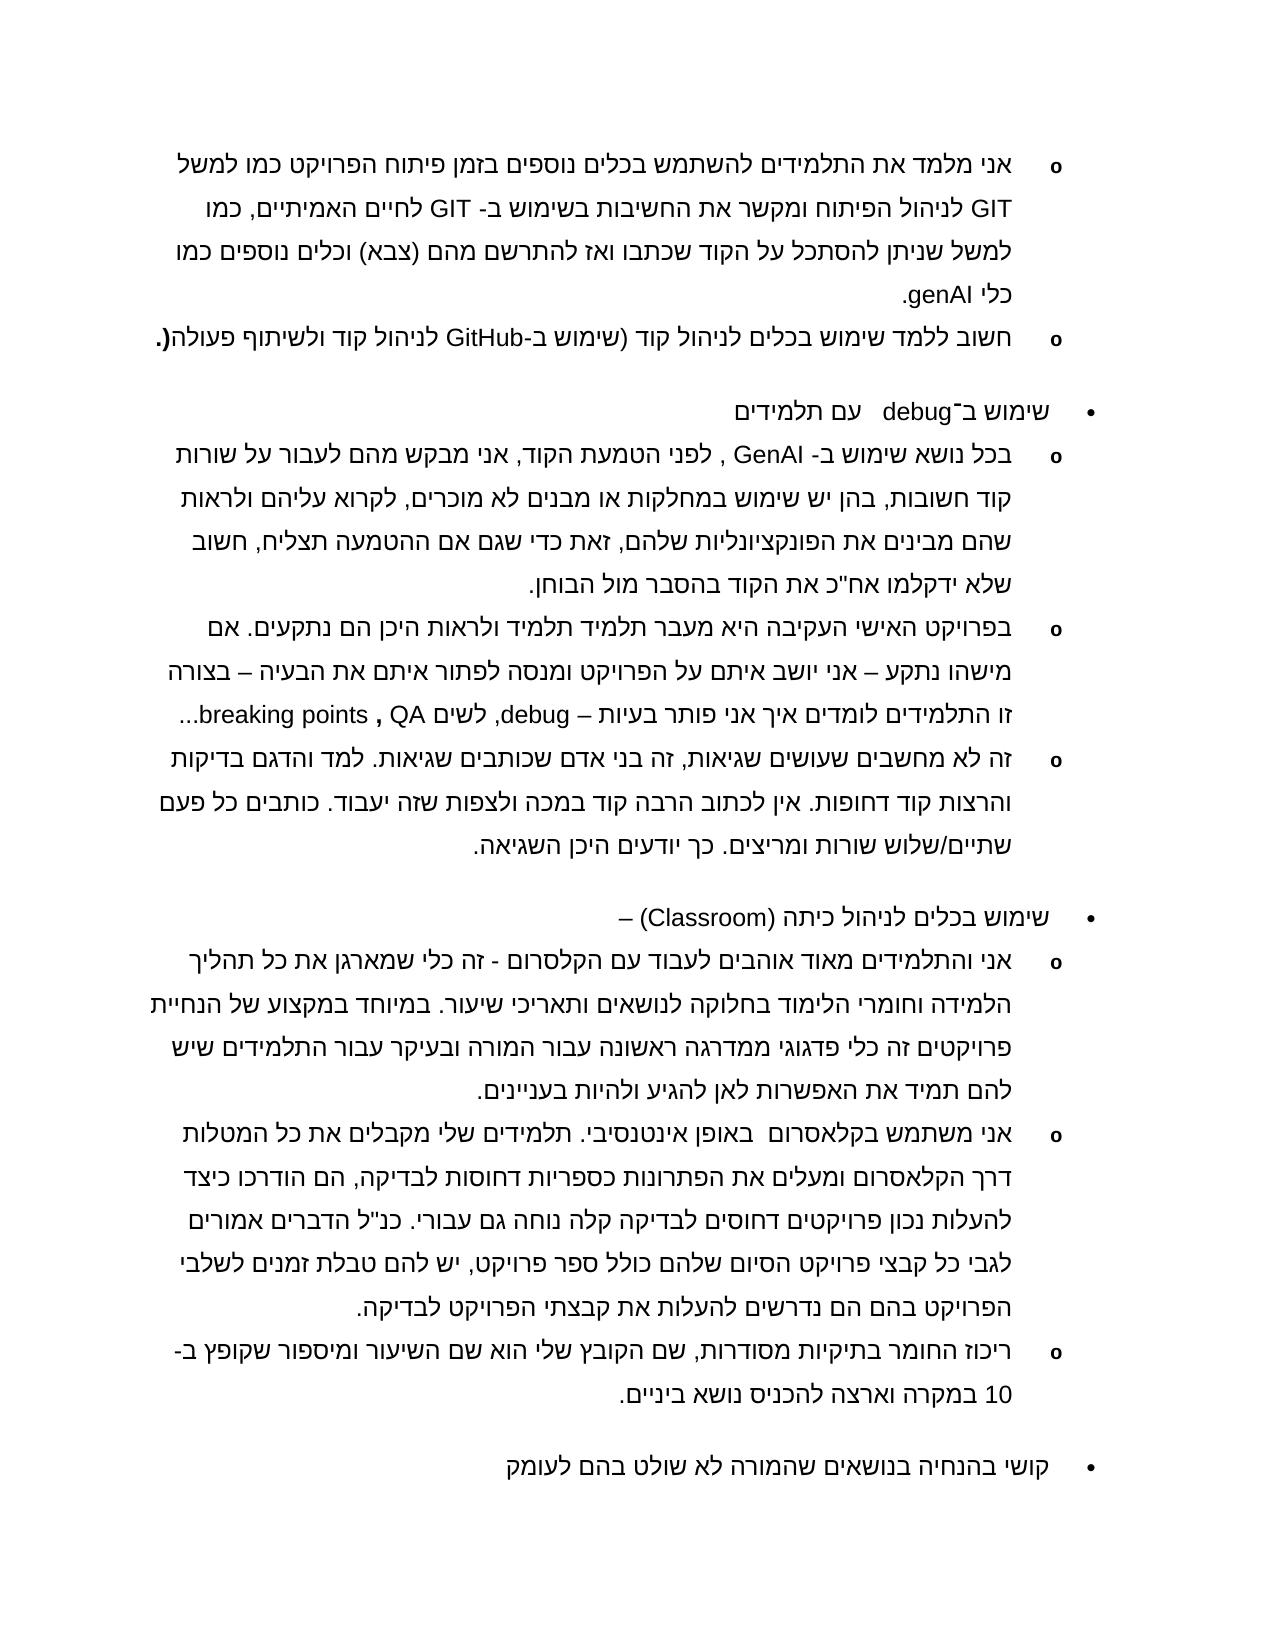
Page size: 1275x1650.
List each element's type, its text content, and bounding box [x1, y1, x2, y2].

list ריכוז החומר בתיקיות מסודרות, שם הקובץ שלי הוא שם השיעור ומיספור שקופץ ב- 10 במקרה וארצה להכניס נושא ביניים. [150, 1336, 1050, 1408]
list בכל נושא שימוש ב- GenAI , לפני הטמעת הקוד, אני מבקש מהם לעבור על שורות קוד חשובות, בהן יש שימוש במחלקות או מבנים לא מוכרים, לקרוא עליהם ולראות שהם מבינים את הפונקציונליות שלהם, זאת כדי שגם אם ההטמעה תצליח, חשוב שלא ידקלמו אח"כ את הקוד בהסבר מול הבוחן. [150, 440, 1050, 599]
list אני והתלמידים מאוד אוהבים לעבוד עם הקלסרום - זה כלי שמארגן את כל תהליך הלמידה וחומרי הלימוד בחלוקה לנושאים ותאריכי שיעור. במיוחד במקצוע של הנחיית פרויקטים זה כלי פדגוגי ממדרגה ראשונה עבור המורה ובעיקר עבור התלמידים שיש להם תמיד את האפשרות לאן להגיע ולהיות בעניינים. [150, 946, 1050, 1105]
list אני מלמד את התלמידים להשתמש בכלים נוספים בזמן פיתוח הפרויקט כמו למשל GIT לניהול הפיתוח ומקשר את החשיבות בשימוש ב- GIT לחיים האמיתיים, כמו למשל שניתן להסתכל על הקוד שכתבו ואז להתרשם מהם (צבא) וכלים נוספים כמו כלי genAI. [150, 150, 1050, 309]
list בפרויקט האישי העקיבה היא מעבר תלמיד תלמיד ולראות היכן הם נתקעים. אם מישהו נתקע – אני יושב איתם על הפרויקט ומנסה לפתור איתם את הבעיה – בצורה זו התלמידים לומדים איך אני פותר בעיות – debug, לשים breaking points , QA... [150, 613, 1050, 729]
list קושי בהנחיה בנושאים שהמורה לא שולט בהם לעומק [150, 1452, 1087, 1480]
list חשוב ללמד שימוש בכלים לניהול קוד (שימוש ב-GitHub לניהול קוד ולשיתוף פעולה(. [150, 323, 1050, 353]
list אני משתמש בקלאסרום באופן אינטנסיבי. תלמידים שלי מקבלים את כל המטלות דרך הקלאסרום ומעלים את הפתרונות כספריות דחוסות לבדיקה, הם הודרכו כיצד להעלות נכון פרויקטים דחוסים לבדיקה קלה נוחה גם עבורי. כנ"ל הדברים אמורים לגבי כל קבצי פרויקט הסיום שלהם כולל ספר פרויקט, יש להם טבלת זמנים לשלבי הפרויקט בהם הם נדרשים להעלות את קבצתי הפרויקט לבדיקה. [150, 1119, 1050, 1321]
list זה לא מחשבים שעושים שגיאות, זה בני אדם שכותבים שגיאות. למד והדגם בדיקות והרצות קוד דחופות. אין לכתוב הרבה קוד במכה ולצפות שזה יעבוד. כותבים כל פעם שתיים/שלוש שורות ומריצים. כך יודעים היכן השגיאה. [150, 743, 1050, 859]
list שימוש בכלים לניהול כיתה (Classroom) – [150, 903, 1087, 931]
list שימוש ב־debug עם תלמידים [150, 397, 1087, 425]
